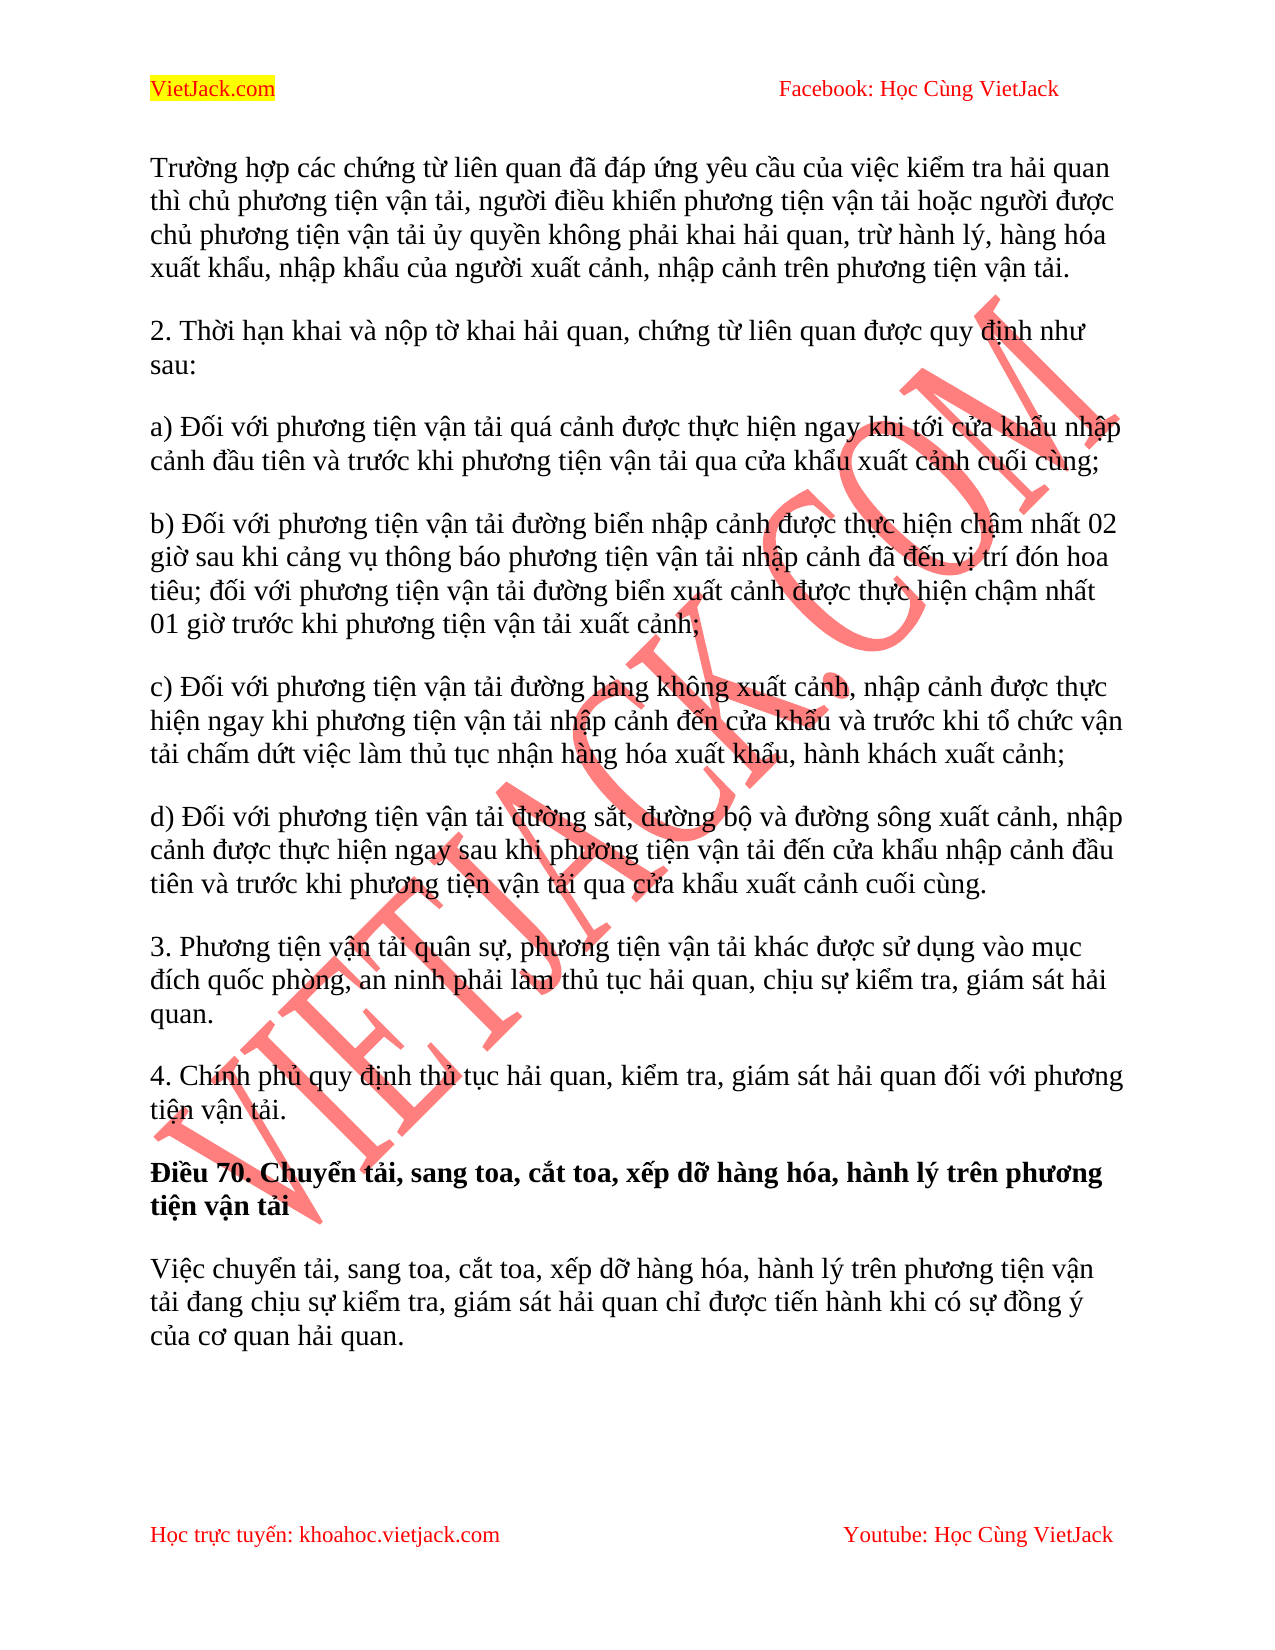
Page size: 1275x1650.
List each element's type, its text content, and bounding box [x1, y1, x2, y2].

text d) Đối với phương tiện vận tải đường sắt, đường bộ và đường sông xuất cảnh, nhập cảnh được thực hiện ngay sau khi phương tiện vận tải đến cửa khẩu nhập cảnh đầu tiên và trước khi phương tiện vận tải qua cửa khẩu xuất cảnh cuối cùng. [150, 799, 1125, 899]
text 4. Chính phủ quy định thủ tục hải quan, kiểm tra, giám sát hải quan đối với phương tiện vận tải. [150, 1058, 1125, 1126]
text Điều 70. Chuyển tải, sang toa, cắt toa, xếp dỡ hàng hóa, hành lý trên phương tiện vận tải [150, 1155, 1125, 1222]
text 3. Phương tiện vận tải quân sự, phương tiện vận tải khác được sử dụng vào mục đích quốc phòng, an ninh phải làm thủ tục hải quan, chịu sự kiểm tra, giám sát hải quan. [150, 929, 1125, 1029]
text Trường hợp các chứng từ liên quan đã đáp ứng yêu cầu của việc kiểm tra hải quan thì chủ phương tiện vận tải, người điều khiển phương tiện vận tải hoặc người được chủ phương tiện vận tải ủy quyền không phải khai hải quan, trừ hành lý, hàng hóa xuất khẩu, nhập khẩu của người xuất cảnh, nhập cảnh trên phương tiện vận tải. [150, 150, 1125, 284]
text Việc chuyển tải, sang toa, cắt toa, xếp dỡ hàng hóa, hành lý trên phương tiện vận tải đang chịu sự kiểm tra, giám sát hải quan chỉ được tiến hành khi có sự đồng ý của cơ quan hải quan. [150, 1251, 1125, 1352]
text b) Đối với phương tiện vận tải đường biển nhập cảnh được thực hiện chậm nhất 02 giờ sau khi cảng vụ thông báo phương tiện vận tải nhập cảnh đã đến vị trí đón hoa tiêu; đối với phương tiện vận tải đường biển xuất cảnh được thực hiện chậm nhất 01 giờ trước khi phương tiện vận tải xuất cảnh; [150, 506, 1125, 640]
text a) Đối với phương tiện vận tải quá cảnh được thực hiện ngay khi tới cửa khẩu nhập cảnh đầu tiên và trước khi phương tiện vận tải qua cửa khẩu xuất cảnh cuối cùng; [150, 409, 1125, 477]
text c) Đối với phương tiện vận tải đường hàng không xuất cảnh, nhập cảnh được thực hiện ngay khi phương tiện vận tải nhập cảnh đến cửa khẩu và trước khi tổ chức vận tải chấm dứt việc làm thủ tục nhận hàng hóa xuất khẩu, hành khách xuất cảnh; [150, 669, 1125, 770]
text 2. Thời hạn khai và nộp tờ khai hải quan, chứng từ liên quan được quy định như sau: [150, 313, 1125, 380]
